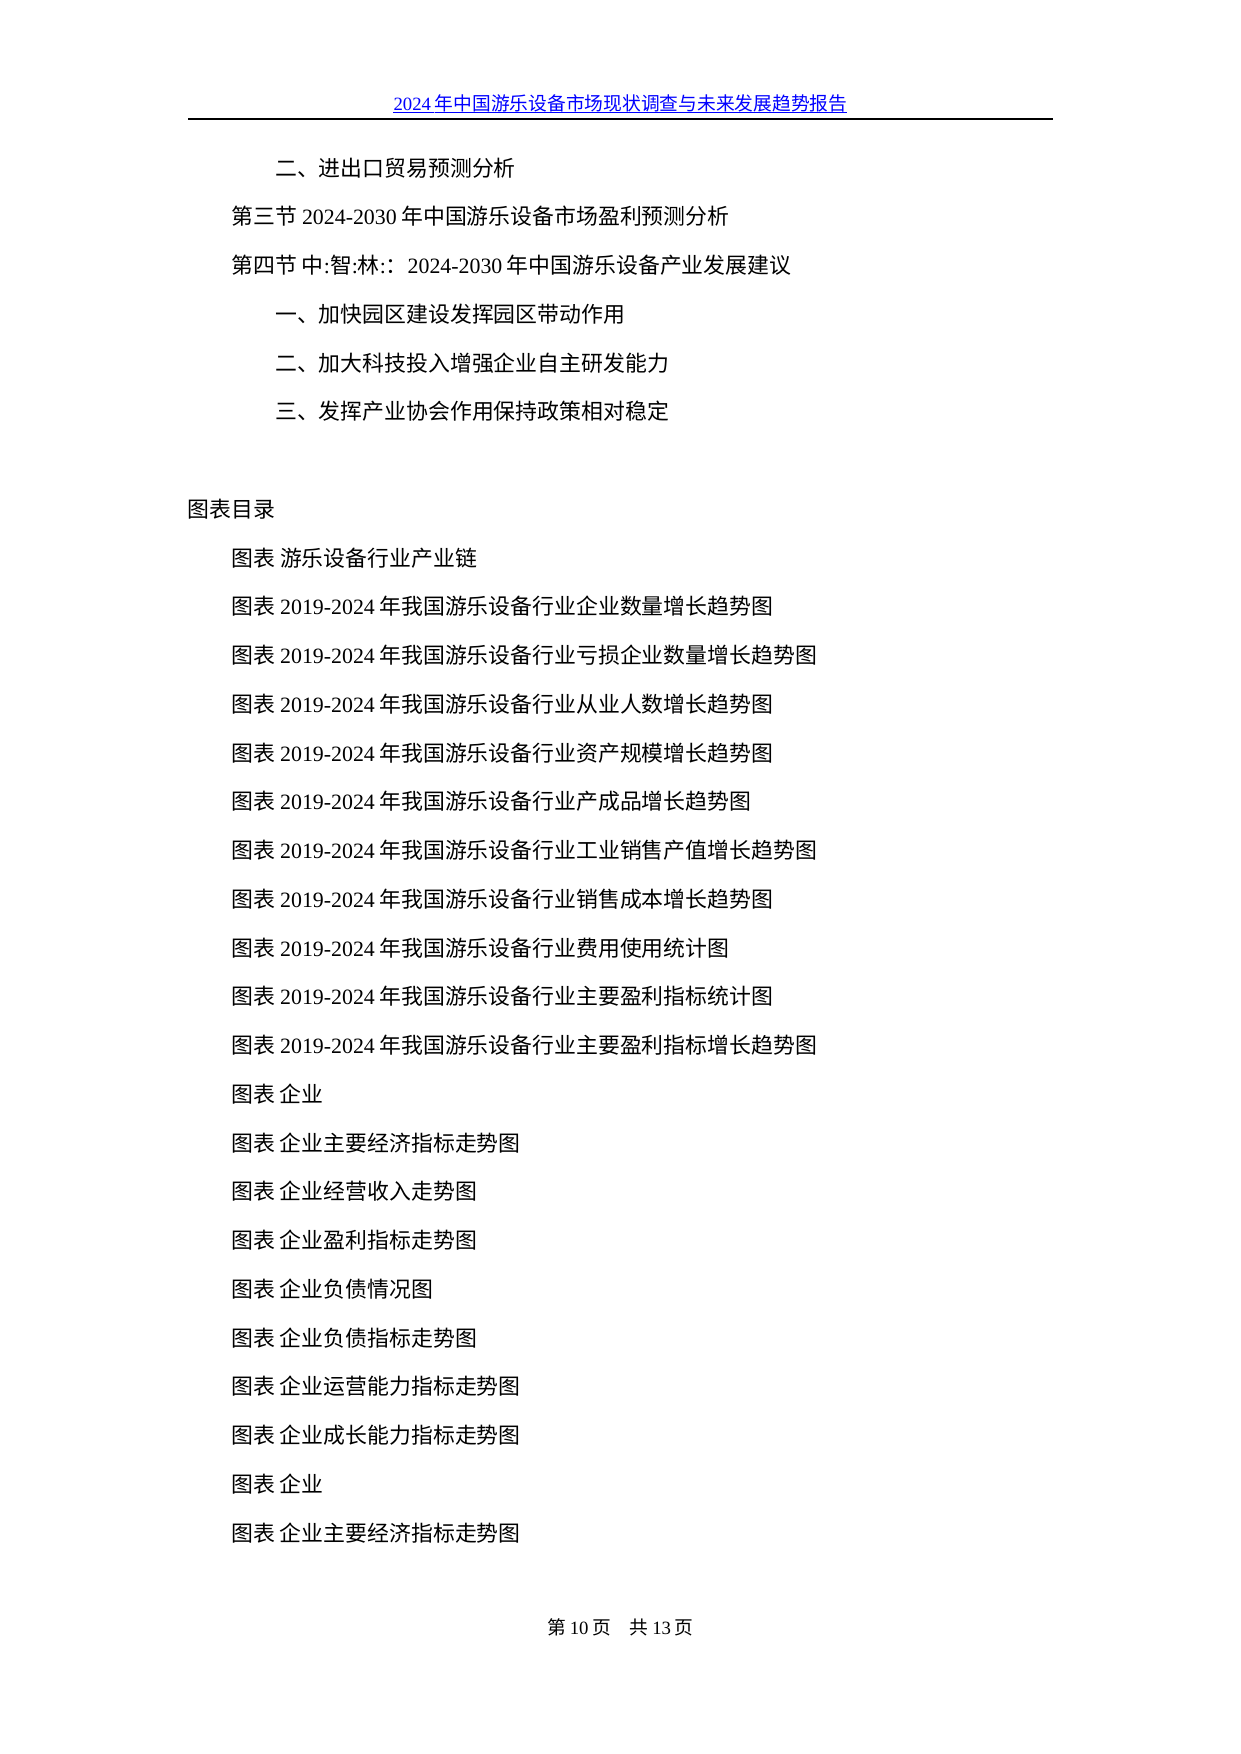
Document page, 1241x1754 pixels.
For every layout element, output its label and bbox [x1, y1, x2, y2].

text [187, 150, 1053, 1548]
